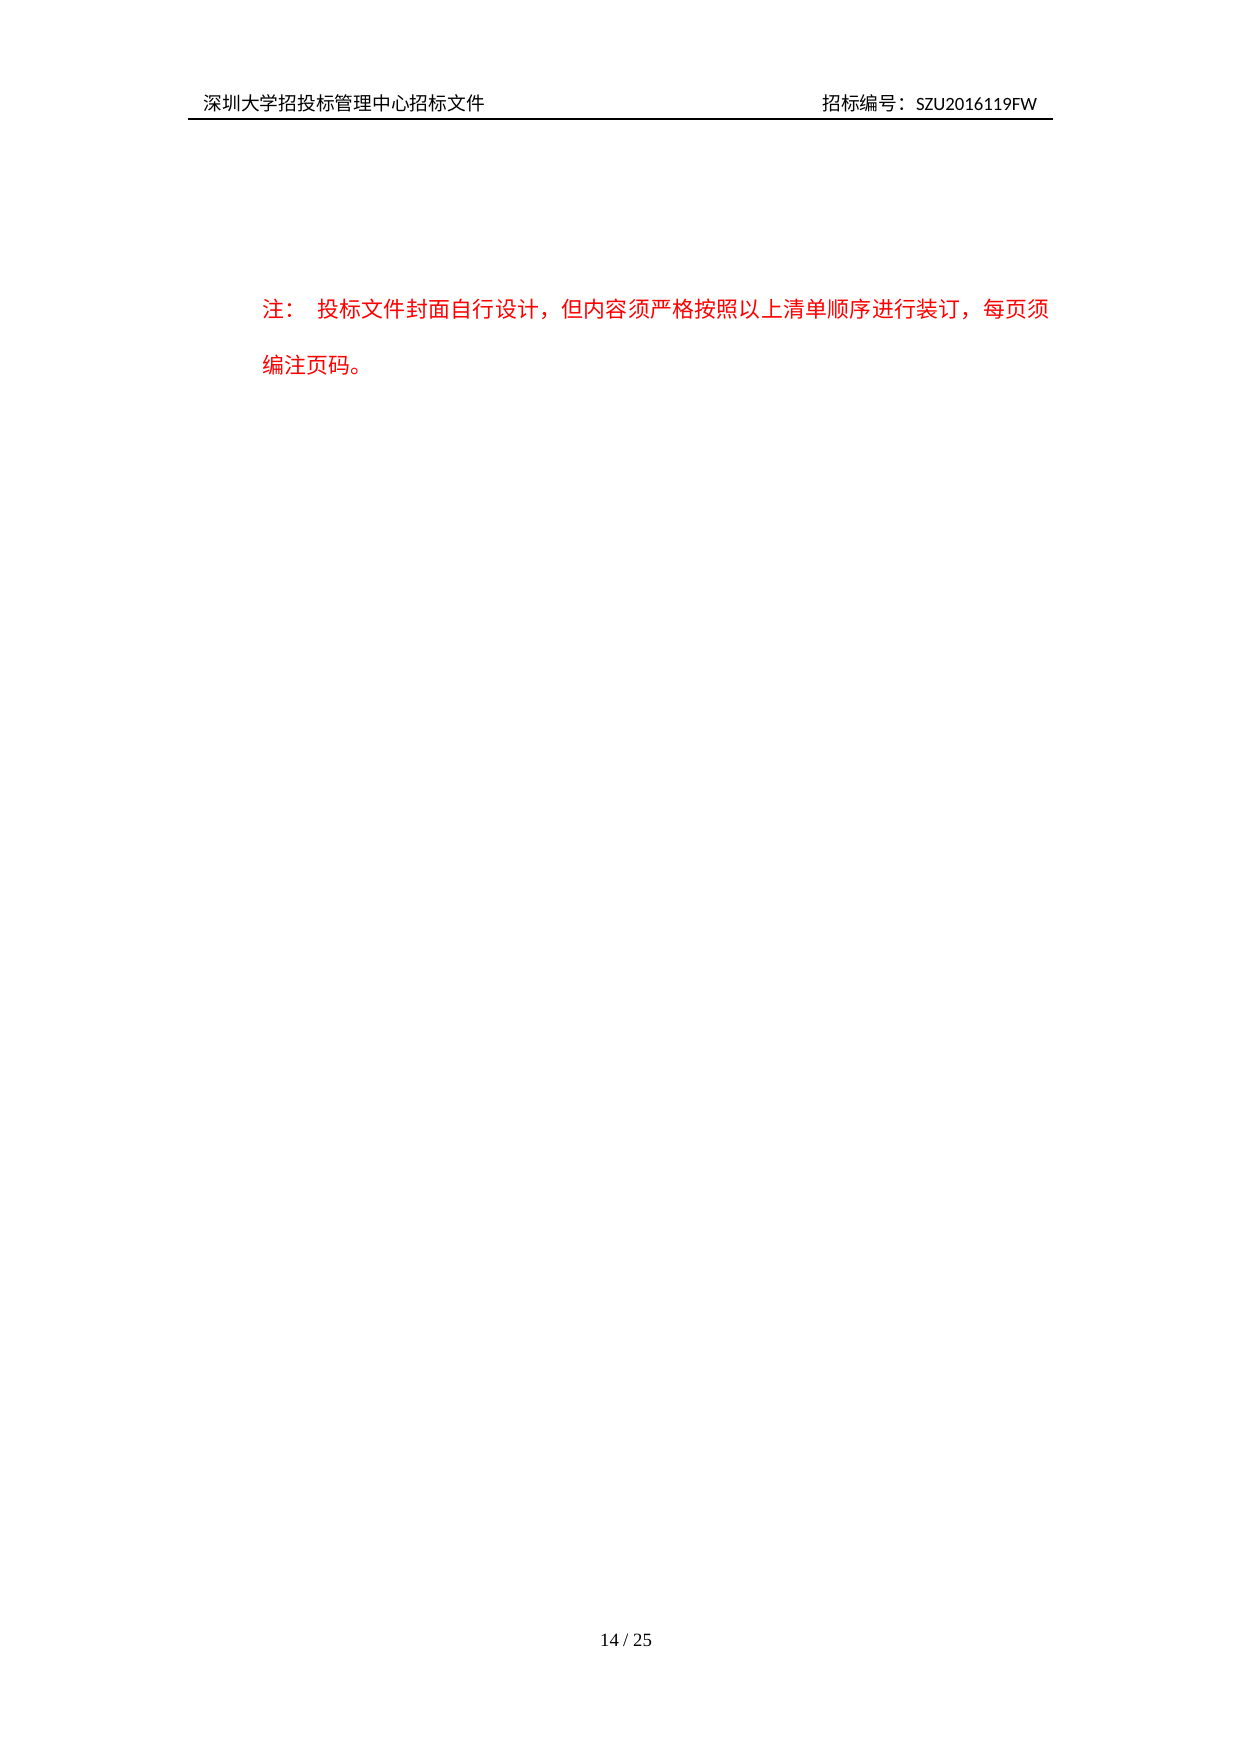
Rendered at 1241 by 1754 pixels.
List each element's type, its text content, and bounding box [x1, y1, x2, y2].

text 注： 投标文件封面自行设计，但内容须严格按照以上清单顺序进行装订，每页须编注页码。 [262, 292, 1053, 389]
